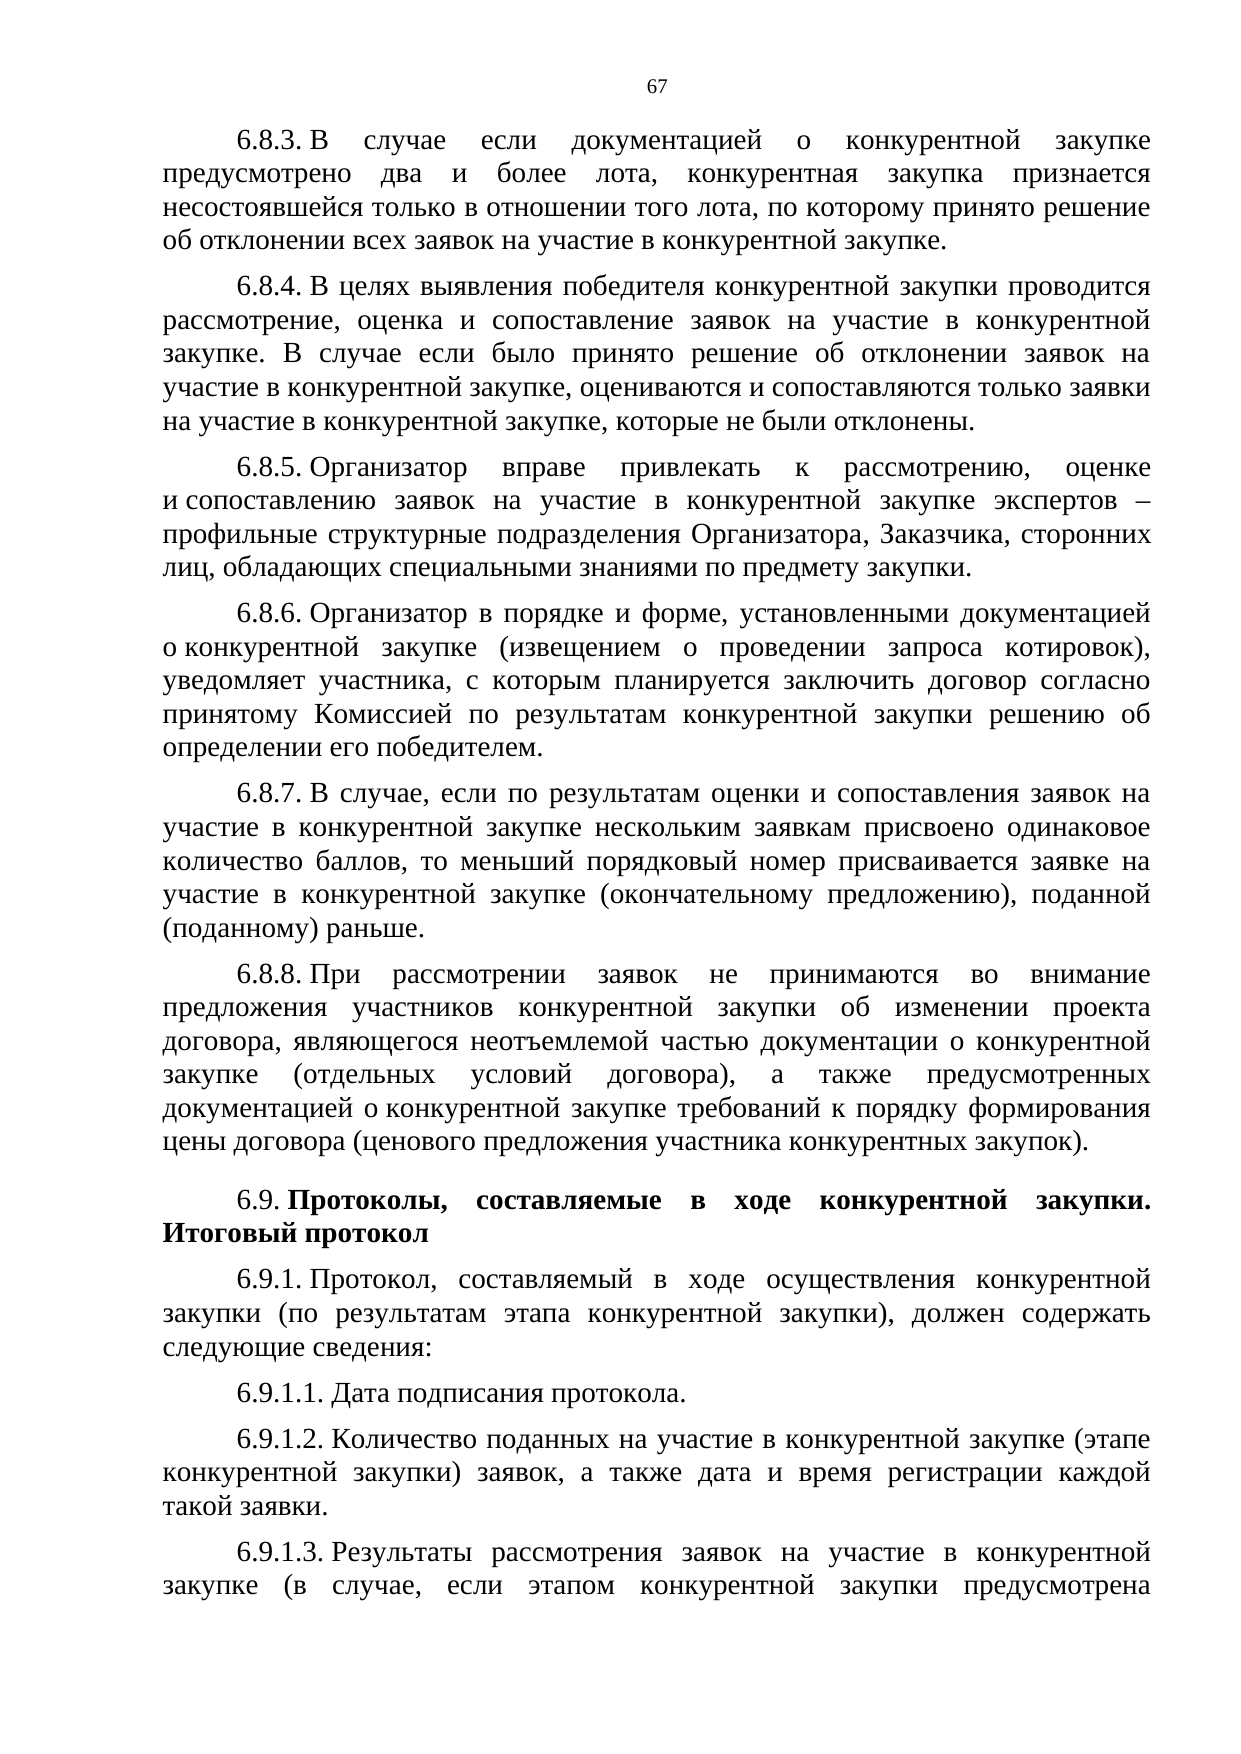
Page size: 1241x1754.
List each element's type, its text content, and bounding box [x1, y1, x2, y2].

list В случае если документацией о конкурентной закупке предусмотрено два и более лота, конкурентная закупка признается несостоявшейся только в отношении того лота, по которому принято решение об отклонении всех заявок на участие в конкурентной закупке. [162, 122, 1152, 256]
list Протокол, составляемый в ходе осуществления конкурентной закупки (по результатам этапа конкурентной закупки), должен содержать следующие сведения: [162, 1262, 1152, 1362]
subtitle Протоколы, составляемые в ходе конкурентной закупки. Итоговый протокол [162, 1182, 1152, 1249]
list В случае, если по результатам оценки и сопоставления заявок на участие в конкурентной закупке нескольким заявкам присвоено одинаковое количество баллов, то меньший порядковый номер присваивается заявке на участие в конкурентной закупке (окончательному предложению), поданной (поданному) раньше. [162, 776, 1152, 943]
list Дата подписания протокола. [162, 1375, 1152, 1408]
list При рассмотрении заявок не принимаются во внимание предложения участников конкурентной закупки об изменении проекта договора, являющегося неотъемлемой частью документации о конкурентной закупке (отдельных условий договора), а также предусмотренных документацией о конкурентной закупке требований к порядку формирования цены договора (ценового предложения участника конкурентных закупок). [162, 956, 1152, 1157]
list Организатор вправе привлекать к рассмотрению, оценке и сопоставлению заявок на участие в конкурентной закупке экспертов – профильные структурные подразделения Организатора, Заказчика, сторонних лиц, обладающих специальными знаниями по предмету закупки. [162, 449, 1152, 583]
list В целях выявления победителя конкурентной закупки проводится рассмотрение, оценка и сопоставление заявок на участие в конкурентной закупке. В случае если было принято решение об отклонении заявок на участие в конкурентной закупке, оцениваются и сопоставляются только заявки на участие в конкурентной закупке, которые не были отклонены. [162, 268, 1152, 436]
list Количество поданных на участие в конкурентной закупке (этапе конкурентной закупки) заявок, а также дата и время регистрации каждой такой заявки. [162, 1421, 1152, 1521]
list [162, 1534, 1152, 1601]
list Организатор в порядке и форме, установленными документацией о конкурентной закупке (извещением о проведении запроса котировок), уведомляет участника, с которым планируется заключить договор согласно принятому Комиссией по результатам конкурентной закупки решению об определении его победителем. [162, 595, 1152, 763]
